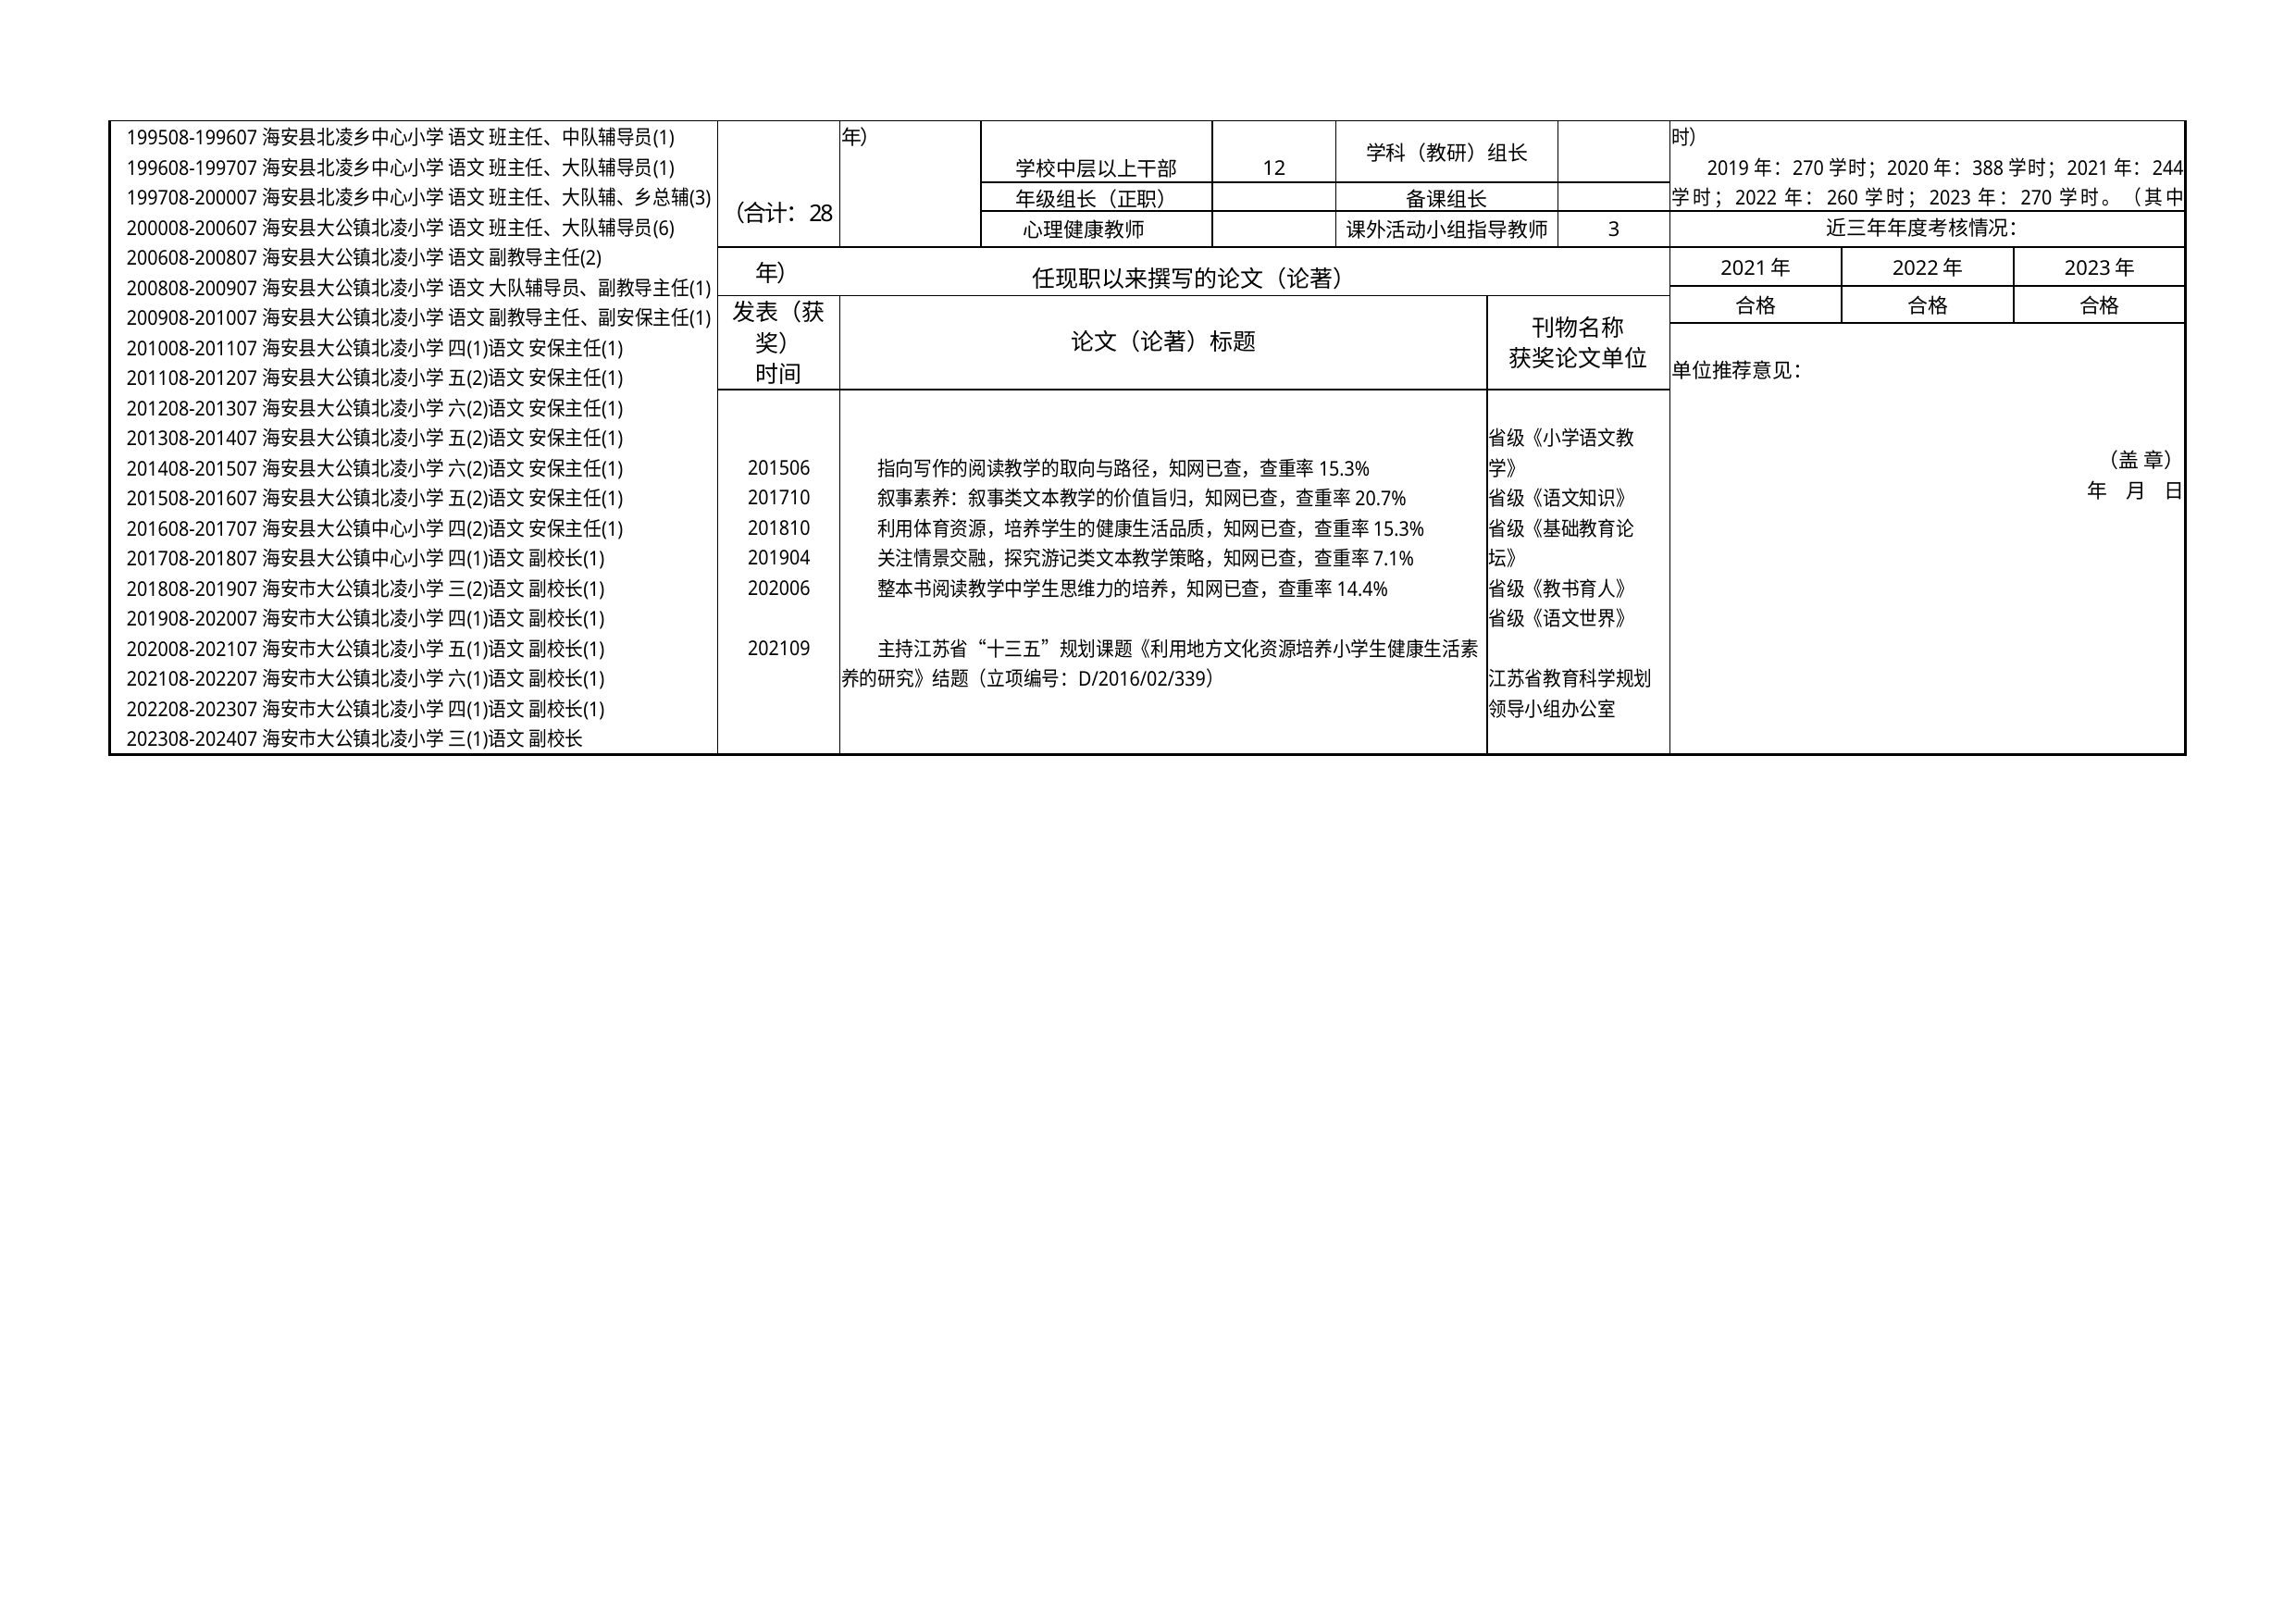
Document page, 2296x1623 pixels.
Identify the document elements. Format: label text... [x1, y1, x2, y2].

table_cell 刊物名称 获奖论文单位 [1488, 296, 1669, 389]
table_cell 2022年 [1843, 248, 2013, 285]
table_cell 近三年年度考核情况： [1670, 212, 2184, 246]
table_cell 2023年 [2015, 248, 2184, 285]
table_cell 发表（获奖） 时间 [718, 296, 839, 389]
table_cell 省级《小学语文教学》 省级《语文知识》 省级《基础教育论坛》 省级《教书育人》 省级《语文世界》 江苏省教育科学规划领导小组办公室 [1488, 390, 1669, 752]
table_cell 合格 [1670, 287, 1841, 322]
table_cell 3 [1558, 212, 1669, 246]
table_cell 指向写作的阅读教学的取向与路径，知网已查，查重率15.3% 叙事素养：叙事类文本教学的价值旨归，知网已查，查重率20.7% 利用体育资源，培养学生的健康生活品质，知网已查，查重率15.3% 关注情景交融，探究游记类文本教学策略，知网已查，查重率7.1% 整本书阅读教学中学生思维力的培养，知网已查，查重率14.4% 主持江苏省“十三五”规划课题《利用地方文化资源培养小学生健康生活素养的研究》结题（立项编号：D/2016/02/339） [840, 390, 1486, 752]
table_cell 心理健康教师 [982, 212, 1211, 246]
table_cell [1558, 183, 1669, 210]
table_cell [111, 121, 717, 752]
table_cell 课外活动小组指导教师 [1336, 212, 1558, 246]
table_cell 备课组长 [1336, 183, 1558, 210]
table_cell 学科（教研）组长 [1336, 121, 1558, 181]
table_cell 201506 201710 201810 201904 202006 202109 [718, 390, 839, 752]
table_cell [1558, 121, 1669, 181]
table_cell 年级组长（正职） [982, 183, 1211, 210]
table_cell 单位推荐意见： （盖 章） 年 月 日 [1670, 324, 2184, 752]
table_cell [1213, 212, 1335, 246]
table_cell 合格 [2015, 287, 2184, 322]
table_cell 合格 [1843, 287, 2013, 322]
table_cell [1213, 183, 1335, 210]
table_cell 论文（论著）标题 [840, 296, 1486, 389]
table_cell 2021年 [1670, 248, 1841, 285]
table_cell 任现职以来撰写的论文（论著） [718, 248, 1669, 294]
